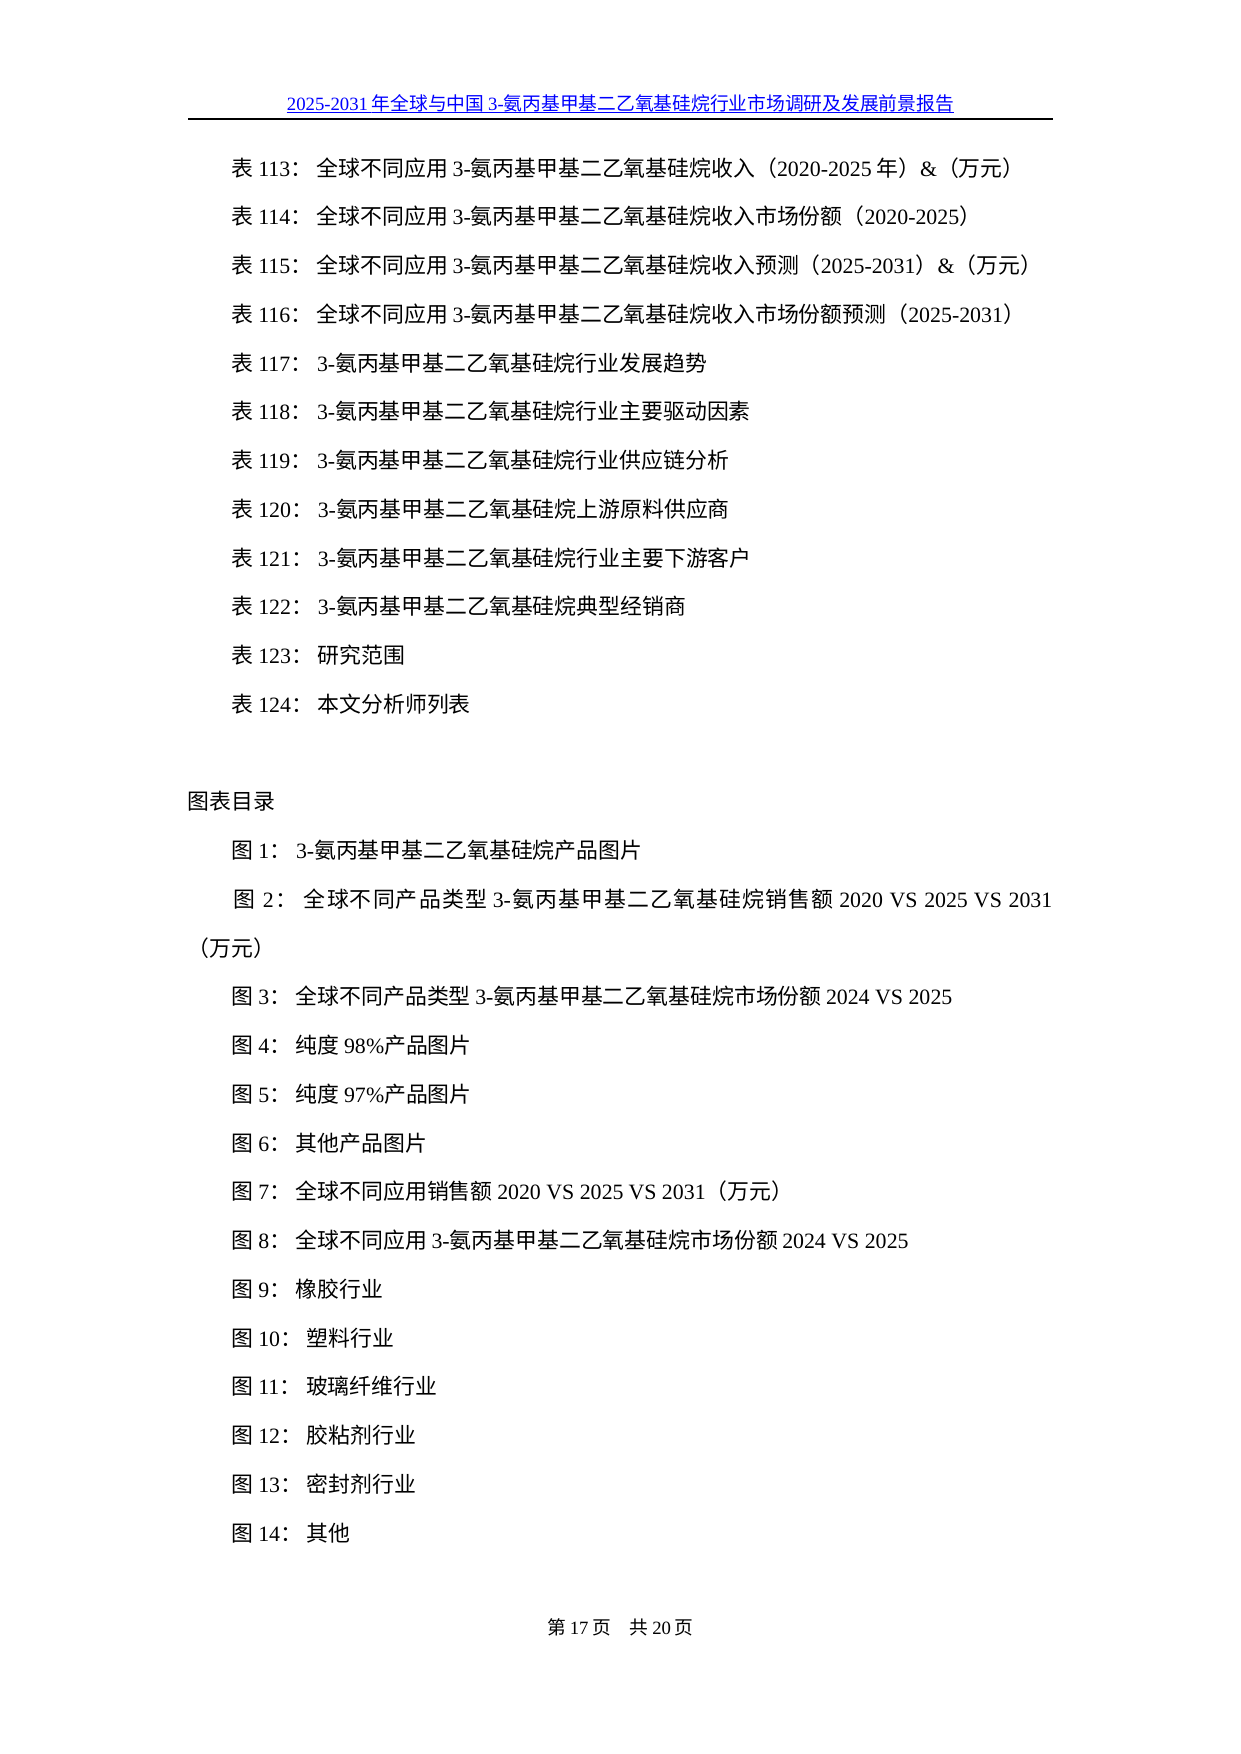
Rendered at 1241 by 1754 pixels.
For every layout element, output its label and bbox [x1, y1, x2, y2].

text [187, 150, 1053, 1548]
